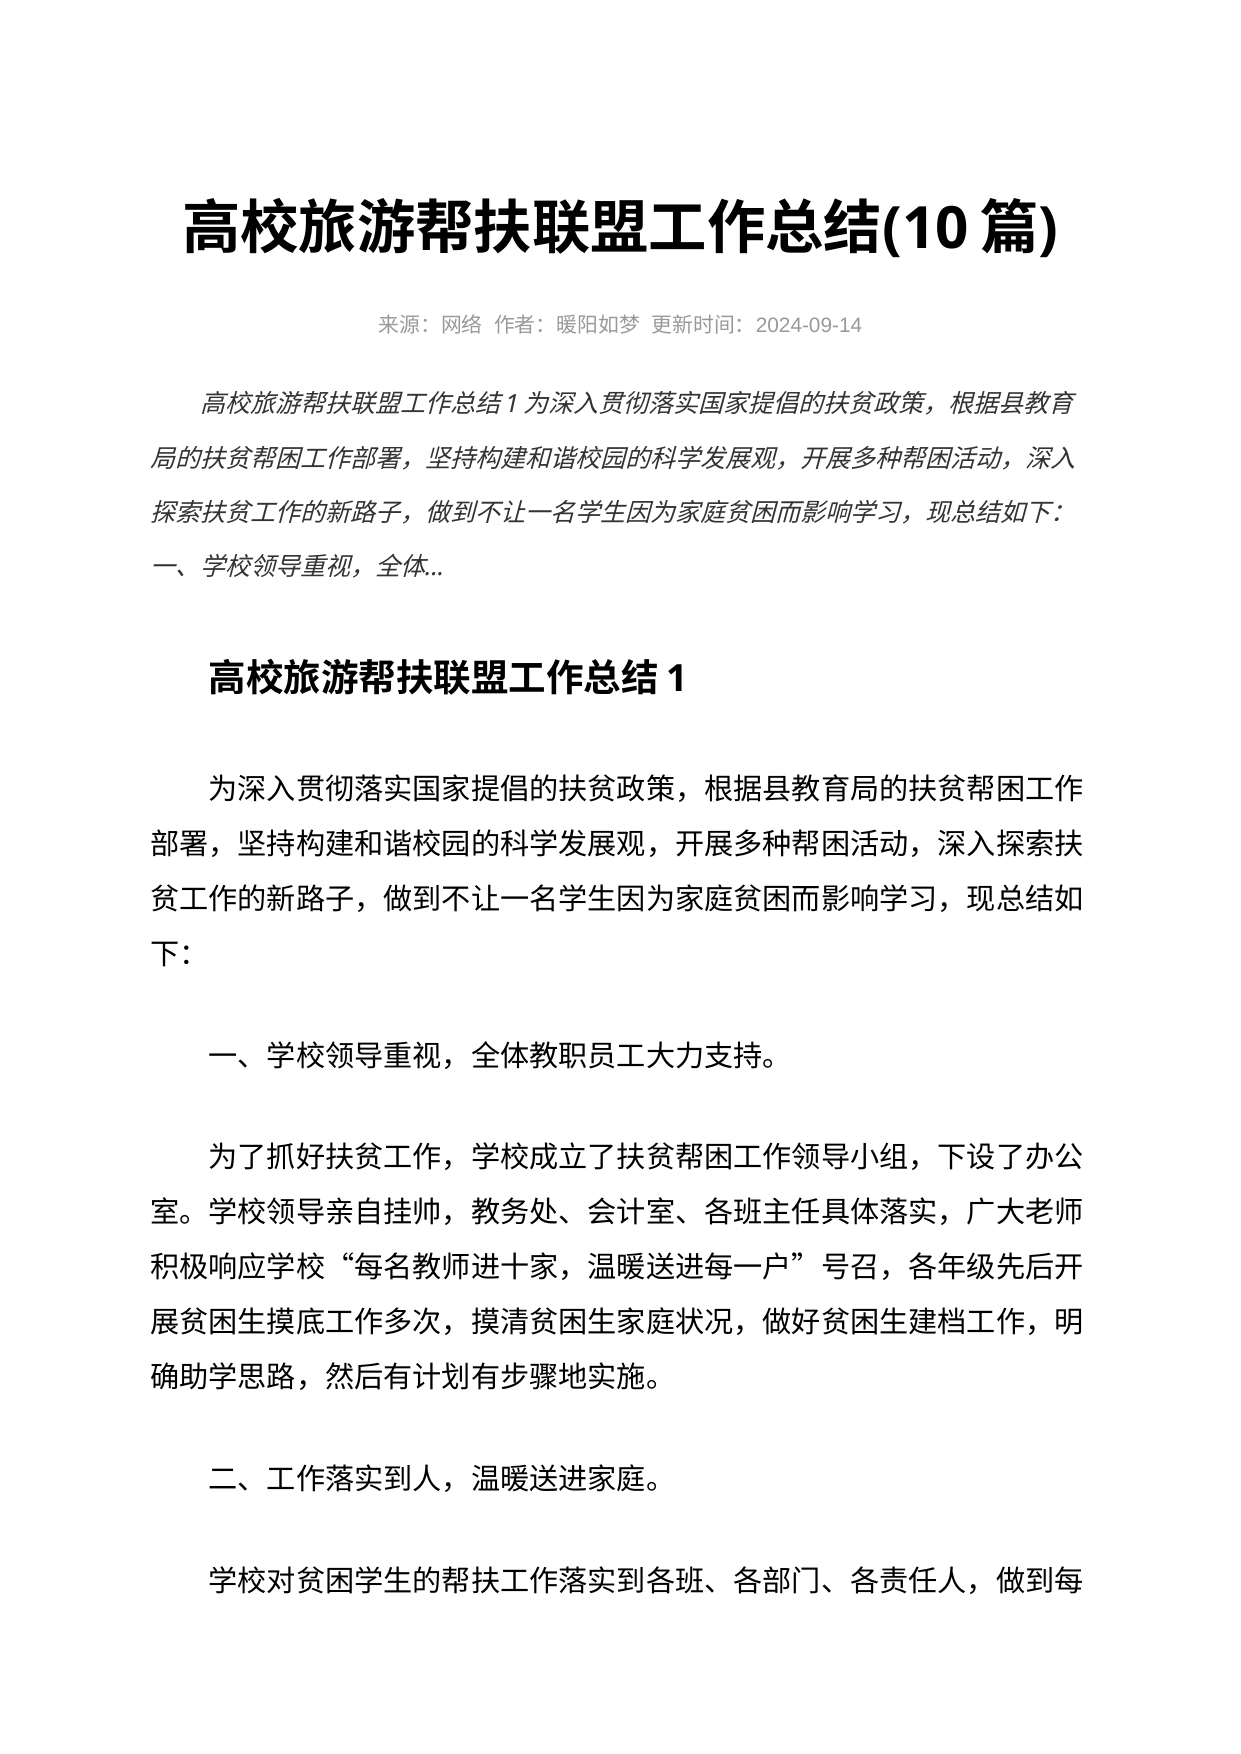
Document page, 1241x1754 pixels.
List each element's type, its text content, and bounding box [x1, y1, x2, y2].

text 高校旅游帮扶联盟工作总结1为深入贯彻落实国家提倡的扶贫政策，根据县教育局的扶贫帮困工作部署，坚持构建和谐校园的科学发展观，开展多种帮困活动，深入探索扶贫工作的新路子，做到不让一名学生因为家庭贫困而影响学习，现总结如下：一、学校领导重视，全体... [150, 384, 1090, 583]
text 为了抓好扶贫工作，学校成立了扶贫帮困工作领导小组，下设了办公室。学校领导亲自挂帅，教务处、会计室、各班主任具体落实，广大老师积极响应学校“每名教师进十家，温暖送进每一户”号召，各年级先后开展贫困生摸底工作多次，摸清贫困生家庭状况，做好贫困生建档工作，明确助学思路，然后有计划有步骤地实施。 [150, 1134, 1090, 1396]
subtitle 高校旅游帮扶联盟工作总结(10篇) [150, 181, 1090, 266]
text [150, 1557, 1090, 1599]
text 为深入贯彻落实国家提倡的扶贫政策，根据县教育局的扶贫帮困工作部署，坚持构建和谐校园的科学发展观，开展多种帮困活动，深入探索扶贫工作的新路子，做到不让一名学生因为家庭贫困而影响学习，现总结如下： [150, 766, 1090, 973]
text 一、学校领导重视，全体教职员工大力支持。 [150, 1032, 1090, 1074]
text 二、工作落实到人，温暖送进家庭。 [150, 1455, 1090, 1498]
text 来源：网络 作者：暖阳如梦 更新时间：2024-09-14 [150, 313, 1090, 337]
text 高校旅游帮扶联盟工作总结1 [150, 648, 1090, 703]
